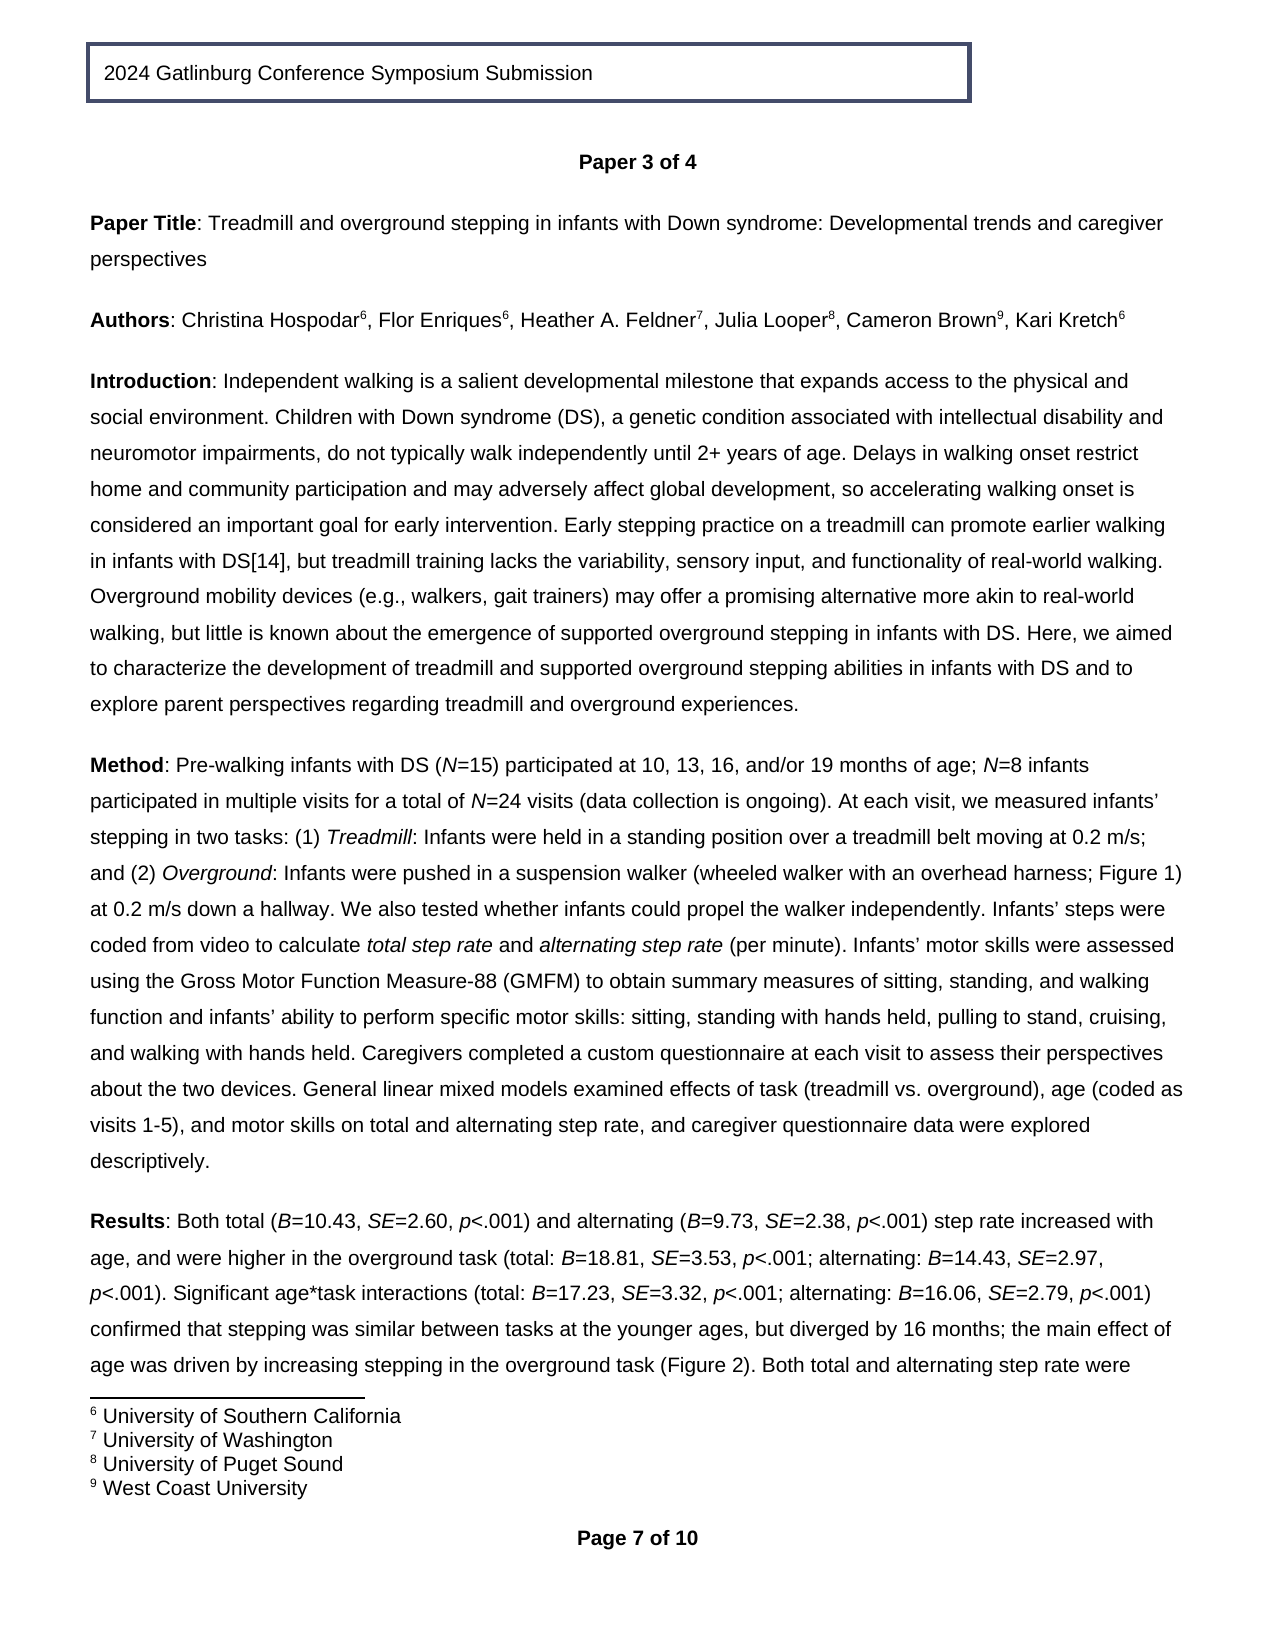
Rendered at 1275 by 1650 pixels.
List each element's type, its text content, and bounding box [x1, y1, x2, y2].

text Paper 3 of 4 [90, 150, 1185, 174]
text Authors: Christina Hospodar, Flor Enriques6, Heather A. Feldner, Julia Looper, Cameron Brown, Kari Kretch6 [90, 308, 1185, 332]
text Paper Title: Treadmill and overground stepping in infants with Down syndrome: Developmental trends and caregiver perspectives [90, 211, 1185, 271]
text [90, 1209, 1185, 1377]
text Method: Pre-walking infants with DS (N=15) participated at 10, 13, 16, and/or 19 months of age; N=8 infants participated in multiple visits for a total of N=24 visits (data collection is ongoing). At each visit, we measured infants’ stepping in two tasks: (1) Treadmill: Infants were held in a standing position over a treadmill belt moving at 0.2 m/s; and (2) Overground: Infants were pushed in a suspension walker (wheeled walker with an overhead harness; Figure 1) at 0.2 m/s down a hallway. We also tested whether infants could propel the walker independently. Infants’ steps were coded from video to calculate total step rate and alternating step rate (per minute). Infants’ motor skills were assessed using the Gross Motor Function Measure-88 (GMFM) to obtain summary measures of sitting, standing, and walking function and infants’ ability to perform specific motor skills: sitting, standing with hands held, pulling to stand, cruising, and walking with hands held. Caregivers completed a custom questionnaire at each visit to assess their perspectives about the two devices. General linear mixed models examined effects of task (treadmill vs. overground), age (coded as visits 1-5), and motor skills on total and alternating step rate, and caregiver questionnaire data were explored descriptively. [90, 753, 1185, 1172]
text Introduction: Independent walking is a salient developmental milestone that expands access to the physical and social environment. Children with Down syndrome (DS), a genetic condition associated with intellectual disability and neuromotor impairments, do not typically walk independently until 2+ years of age. Delays in walking onset restrict home and community participation and may adversely affect global development, so accelerating walking onset is considered an important goal for early intervention. Early stepping practice on a treadmill can promote earlier walking in infants with DS[14], but treadmill training lacks the variability, sensory input, and functionality of real-world walking. Overground mobility devices (e.g., walkers, gait trainers) may offer a promising alternative more akin to real-world walking, but little is known about the emergence of supported overground stepping in infants with DS. Here, we aimed to characterize the development of treadmill and supported overground stepping abilities in infants with DS and to explore parent perspectives regarding treadmill and overground experiences. [90, 369, 1185, 716]
